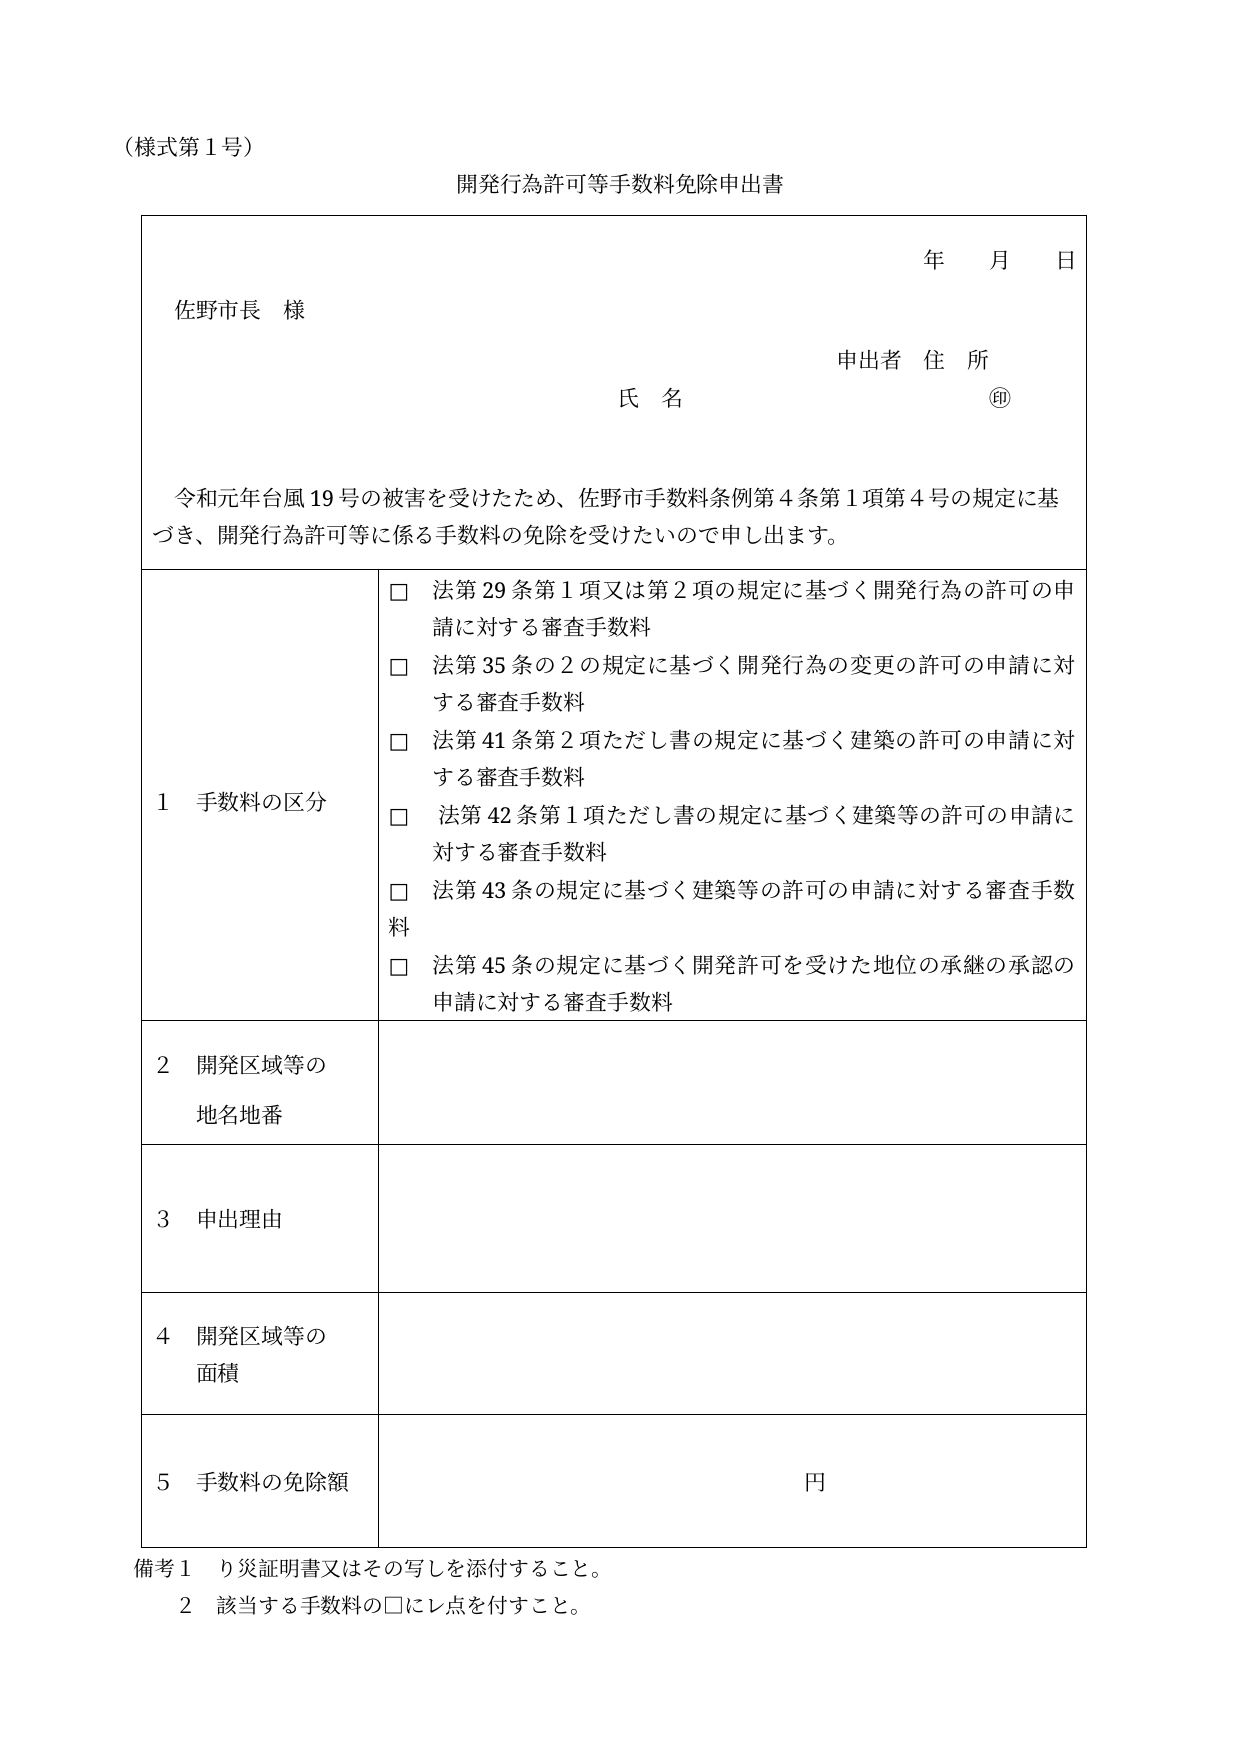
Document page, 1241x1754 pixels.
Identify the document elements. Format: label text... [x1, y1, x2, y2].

text ２ 該当する手数料の□にレ点を付すこと。 [112, 1586, 1128, 1623]
table_cell [379, 1145, 1086, 1292]
table_cell [379, 1293, 1086, 1414]
table_cell □ 法第29条第１項又は第２項の規定に基づく開発行為の許可の申請に対する審査手数料 □ 法第35条の２の規定に基づく開発行為の変更の許可の申請に対する審査手数料 □ 法第41条第２項ただし書の規定に基づく建築の許可の申請に対する審査手数料 □ 法第42条第１項ただし書の規定に基づく建築等の許可の申請に対する審査手数料 □ 法第43条の規定に基づく建築等の許可の申請に対する審査手数料 □ 法第45条の規定に基づく開発許可を受けた地位の承継の承認の申請に対する審査手数料 [379, 570, 1086, 1020]
table_cell [379, 1021, 1086, 1144]
table_header 年 月 日 佐野市長 様 申出者 住 所 氏 名 ㊞ 令和元年台風19号の被害を受けたため、佐野市手数料条例第４条第１項第４号の規定に基づき、開発行為許可等に係る手数料の免除を受けたいので申し出ます。 [142, 216, 1086, 569]
table_cell ５ 手数料の免除額 [142, 1415, 378, 1547]
text 開発行為許可等手数料免除申出書 [112, 164, 1128, 202]
table_cell ２ 開発区域等の 地名地番 [142, 1021, 378, 1144]
text 備考１ り災証明書又はその写しを添付すること。 [112, 1548, 1128, 1586]
table_cell １ 手数料の区分 [142, 570, 378, 1020]
text （様式第１号） [112, 127, 1128, 164]
table_cell ４ 開発区域等の 面積 [142, 1293, 378, 1414]
table_cell 円 [379, 1415, 1086, 1547]
table_cell ３ 申出理由 [142, 1145, 378, 1292]
